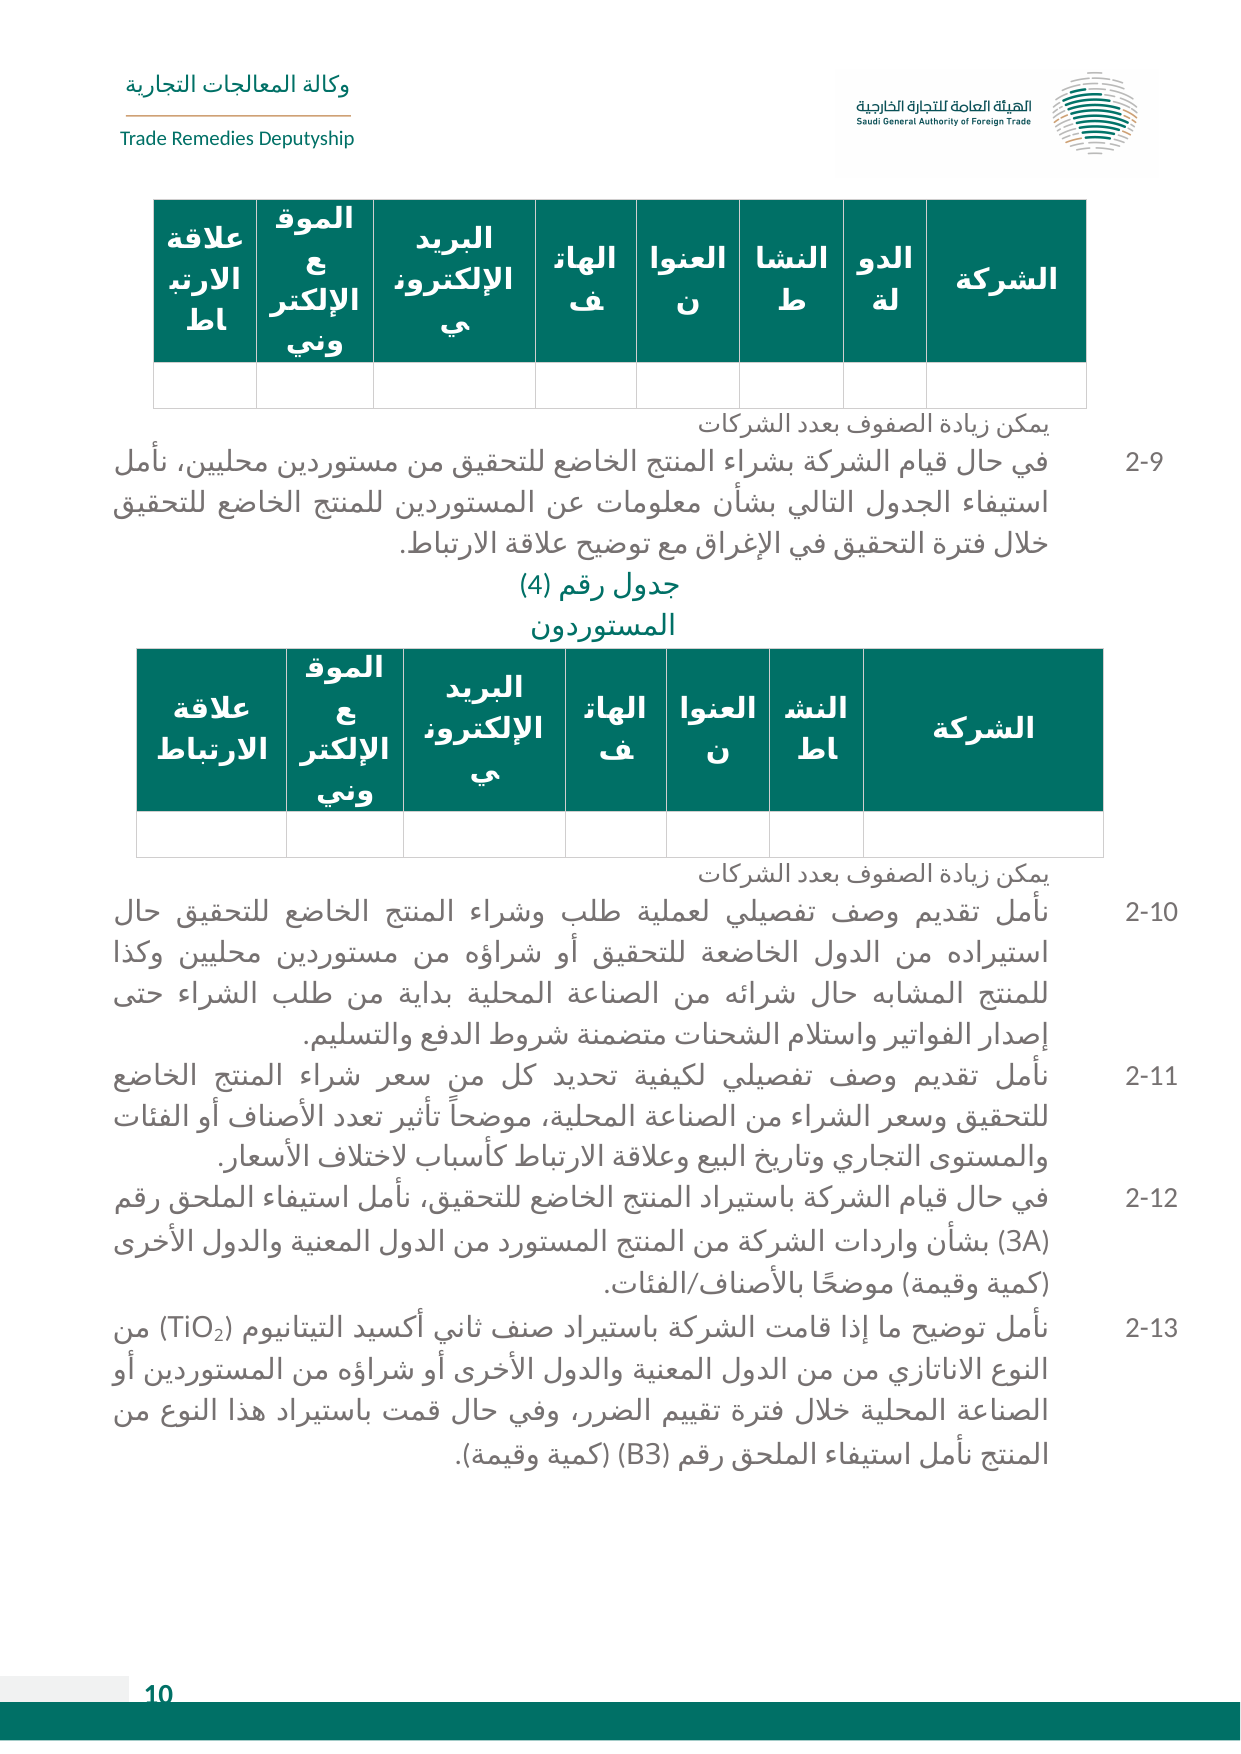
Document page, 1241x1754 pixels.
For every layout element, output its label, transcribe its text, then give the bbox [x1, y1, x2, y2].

table_cell [637, 363, 739, 407]
table_cell [740, 363, 843, 407]
table_cell [257, 363, 373, 407]
table_header الموقع الإلكتروني [287, 649, 403, 811]
list نأمل توضيح ما إذا قامت الشركة باستيراد صنف ثاني أكسيد التيتانيوم (TiO2) من النوع الاناتازي من من الدول المعنية والدول الأخرى أو شراؤه من المستوردين أو الصناعة المحلية خلال فترة تقييم الضرر، وفي حال قمت باستيراد هذا النوع من المنتج نأمل استيفاء الملحق رقم (B3) (كمية وقيمة). [112, 1306, 1125, 1473]
table_cell [287, 812, 403, 857]
table_header الدولة [844, 200, 926, 362]
table_cell [404, 812, 565, 857]
list جدول رقم (4) [112, 566, 1087, 602]
list نأمل تقديم وصف تفصيلي لكيفية تحديد كل من سعر شراء المنتج الخاضع للتحقيق وسعر الشراء من الصناعة المحلية، موضحاً تأثير تعدد الأصناف أو الفئات والمستوى التجاري وتاريخ البيع وعلاقة الارتباط كأسباب لاختلاف الأسعار. [112, 1057, 1125, 1174]
table_cell [844, 363, 926, 407]
table_cell [770, 812, 863, 857]
table_cell [536, 363, 636, 407]
table_header النشاط [770, 649, 863, 811]
list في حال قيام الشركة باستيراد المنتج الخاضع للتحقيق، نأمل استيفاء الملحق رقم (3A) بشأن واردات الشركة من المنتج المستورد من الدول المعنية والدول الأخرى (كمية وقيمة) موضحًا بالأصناف/الفئات. [112, 1179, 1125, 1301]
list المستوردون [112, 607, 1087, 643]
table_header علاقة الارتباط [154, 200, 256, 362]
table_header النشاط [740, 200, 843, 362]
table_header الشركة [927, 200, 1086, 362]
list في حال قيام الشركة بشراء المنتج الخاضع للتحقيق من مستوردين محليين، نأمل استيفاء الجدول التالي بشأن معلومات عن المستوردين للمنتج الخاضع للتحقيق خلال فترة التحقيق في الإغراق مع توضيح علاقة الارتباط. [112, 443, 1125, 561]
table_header علاقة الارتباط [137, 649, 286, 811]
list نأمل تقديم وصف تفصيلي لعملية طلب وشراء المنتج الخاضع للتحقيق حال استيراده من الدول الخاضعة للتحقيق أو شراؤه من مستوردين محليين وكذا للمنتج المشابه حال شرائه من الصناعة المحلية بداية من طلب الشراء حتى إصدار الفواتير واستلام الشحنات متضمنة شروط الدفع والتسليم. [112, 893, 1125, 1051]
table_header الهاتف [536, 200, 636, 362]
table_cell [864, 812, 1103, 857]
table_header الشركة [864, 649, 1103, 811]
table_cell [154, 363, 256, 407]
table_header البريد الإلكتروني [404, 649, 565, 811]
table_cell [566, 812, 666, 857]
table_header الموقع الإلكتروني [257, 200, 373, 362]
table_cell [137, 812, 286, 857]
table_header الهاتف [566, 649, 666, 811]
list يمكن زيادة الصفوف بعدد الشركات [112, 408, 1050, 439]
picture [835, 70, 1159, 178]
table_cell [374, 363, 535, 407]
table_header البريد الإلكتروني [374, 200, 535, 362]
list يمكن زيادة الصفوف بعدد الشركات [112, 858, 1050, 888]
table_cell [667, 812, 769, 857]
table_cell [927, 363, 1086, 407]
table_header العنوان [637, 200, 739, 362]
table_header العنوان [667, 649, 769, 811]
